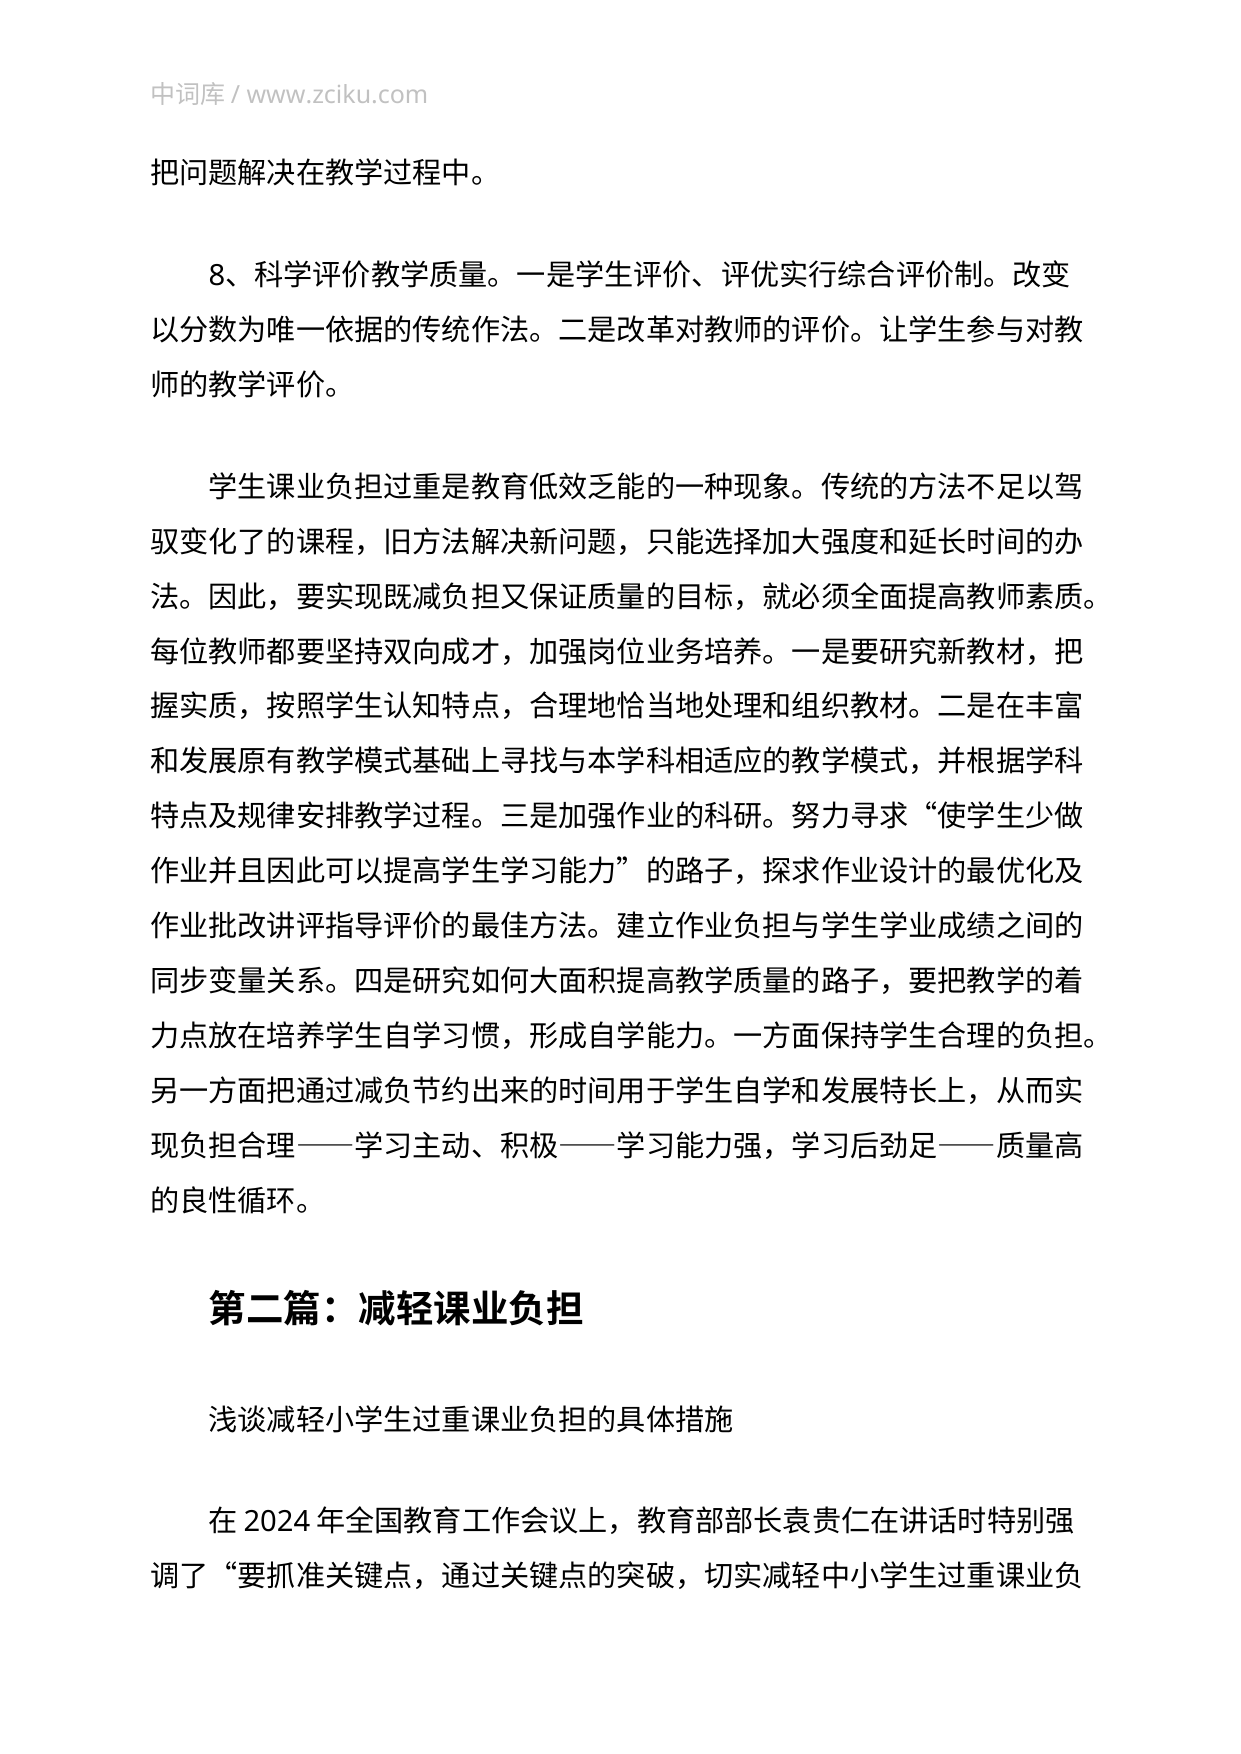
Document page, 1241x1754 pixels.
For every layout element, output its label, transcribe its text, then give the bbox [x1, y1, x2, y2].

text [150, 150, 1090, 192]
text 浅谈减轻小学生过重课业负担的具体措施 [150, 1396, 1090, 1438]
text 第二篇：减轻课业负担 [150, 1279, 1090, 1333]
text 8、科学评价教学质量。一是学生评价、评优实行综合评价制。改变以分数为唯一依据的传统作法。二是改革对教师的评价。让学生参与对教师的教学评价。 [150, 252, 1090, 404]
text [150, 1498, 1090, 1595]
text 学生课业负担过重是教育低效乏能的一种现象。传统的方法不足以驾驭变化了的课程，旧方法解决新问题，只能选择加大强度和延长时间的办法。因此，要实现既减负担又保证质量的目标，就必须全面提高教师素质。每位教师都要坚持双向成才，加强岗位业务培养。一是要研究新教材，把握实质，按照学生认知特点，合理地恰当地处理和组织教材。二是在丰富和发展原有教学模式基础上寻找与本学科相适应的教学模式，并根据学科特点及规律安排教学过程。三是加强作业的科研。努力寻求“使学生少做作业并且因此可以提高学生学习能力”的路子，探求作业设计的最优化及作业批改讲评指导评价的最佳方法。建立作业负担与学生学业成绩之间的同步变量关系。四是研究如何大面积提高教学质量的路子，要把教学的着力点放在培养学生自学习惯，形成自学能力。一方面保持学生合理的负担。另一方面把通过减负节约出来的时间用于学生自学和发展特长上，从而实现负担合理——学习主动、积极——学习能力强，学习后劲足——质量高的良性循环。 [150, 463, 1090, 1219]
